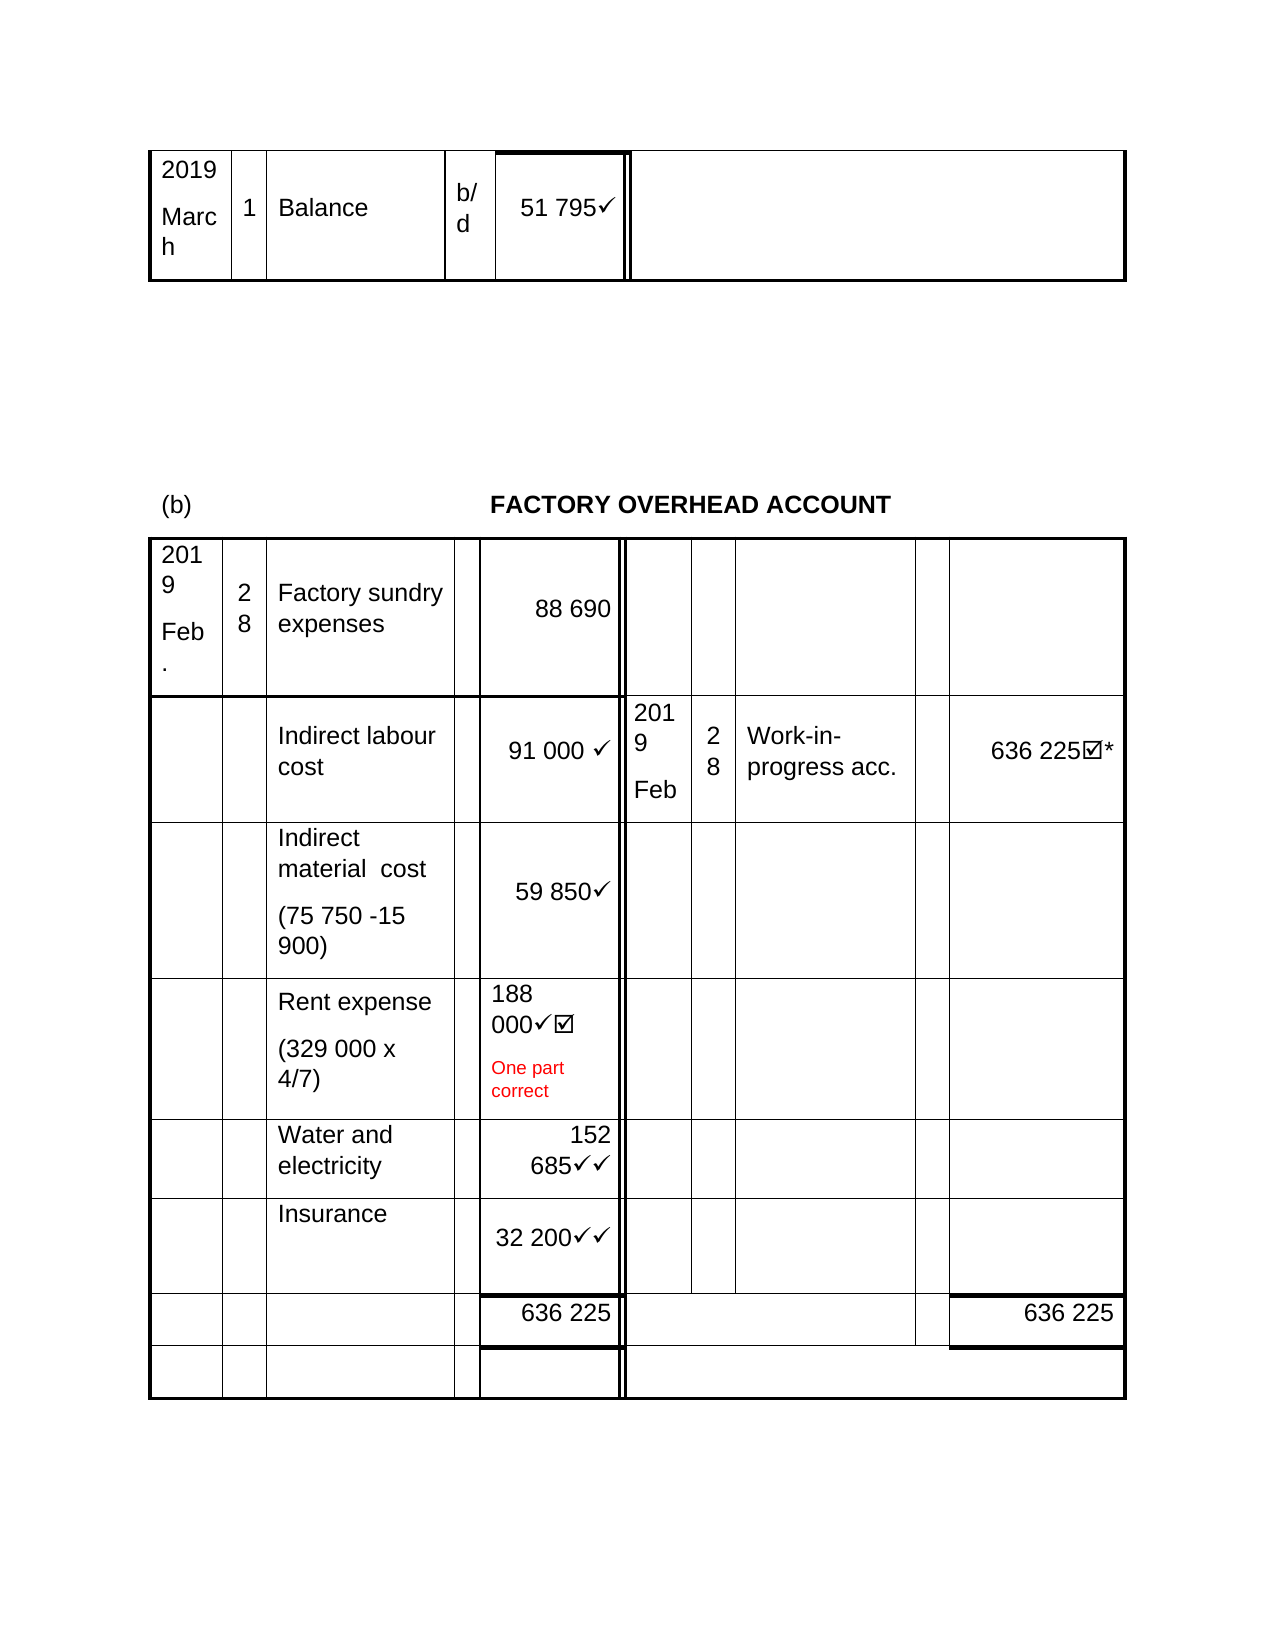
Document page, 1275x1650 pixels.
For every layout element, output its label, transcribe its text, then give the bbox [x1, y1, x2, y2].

table_cell [692, 1120, 735, 1198]
table_cell [916, 1294, 949, 1345]
table_cell 2019 March [152, 151, 231, 279]
table_cell [267, 1294, 454, 1345]
table_cell Balance [267, 151, 444, 279]
table_cell [627, 823, 691, 978]
table_cell Insurance [267, 1199, 454, 1293]
table_cell [223, 1346, 266, 1397]
table_cell [223, 979, 266, 1119]
table_cell 152 685 [481, 1120, 618, 1198]
table_cell [481, 1350, 618, 1397]
table_cell [455, 1294, 479, 1345]
table_cell 1 [232, 151, 266, 279]
table_cell [916, 1199, 949, 1293]
table_cell 636 225 [481, 1298, 618, 1345]
table_cell [736, 540, 915, 694]
table_cell [627, 540, 691, 694]
table_cell [736, 1120, 915, 1198]
table_cell [152, 979, 222, 1119]
table_cell 91 000 [481, 698, 618, 822]
table_cell 188 000 One part correct [481, 979, 618, 1119]
table_cell [916, 696, 949, 822]
table_cell Rent expense (329 000 x 4/7) [267, 979, 454, 1119]
table_cell [950, 823, 1123, 978]
table_cell [455, 1199, 479, 1293]
table_cell [736, 1199, 915, 1293]
table_cell [223, 1120, 266, 1198]
table_cell [692, 979, 735, 1119]
table_cell 28 [223, 540, 266, 694]
table_cell [627, 1346, 1123, 1397]
table_cell [916, 979, 949, 1119]
table_cell [627, 1199, 691, 1293]
table_cell Factory sundry expenses [267, 540, 454, 694]
table_cell 32 200 [481, 1199, 618, 1293]
table_cell [152, 1120, 222, 1198]
table_cell 2019 Feb [627, 696, 691, 822]
table_cell [152, 1199, 222, 1293]
table_cell Indirect labour cost [267, 698, 454, 822]
table_cell [455, 698, 479, 822]
table_cell [692, 823, 735, 978]
table_cell [692, 1199, 735, 1293]
table_cell [916, 540, 949, 694]
table_cell b/d [446, 151, 495, 279]
table_cell [950, 979, 1123, 1119]
table_cell [223, 698, 266, 822]
table_cell [152, 823, 222, 978]
table_cell 88 690 [481, 540, 618, 694]
table_cell [267, 1346, 454, 1397]
table_cell [627, 1120, 691, 1198]
table_cell Work-in-progress acc. [736, 696, 915, 822]
table_cell [223, 1199, 266, 1293]
table_cell [152, 1294, 222, 1345]
table_cell [950, 1120, 1123, 1198]
table_cell [152, 698, 222, 822]
table_cell 636 225* [950, 696, 1123, 822]
table_cell [223, 1294, 266, 1345]
table_cell [916, 823, 949, 978]
table_cell [627, 1294, 915, 1345]
table_cell [455, 823, 479, 978]
table_cell 28 [692, 696, 735, 822]
table_cell [950, 1199, 1123, 1293]
table_cell 51 795 [496, 155, 623, 279]
table_cell Indirect material cost (75 750 -15 900) [267, 823, 454, 978]
table_cell 636 225 [950, 1298, 1123, 1345]
table_cell 2019 Feb. [152, 540, 222, 694]
table_cell [152, 1346, 222, 1397]
table_cell [950, 540, 1123, 694]
table_cell [632, 151, 1123, 279]
table_cell [736, 823, 915, 978]
table_cell [223, 823, 266, 978]
table_cell [455, 540, 479, 694]
table_cell Water and electricity [267, 1120, 454, 1198]
table_cell [627, 979, 691, 1119]
table_cell [916, 1120, 949, 1198]
table_cell [455, 1120, 479, 1198]
table_cell [455, 979, 479, 1119]
table_cell 59 850 [481, 823, 618, 978]
table_cell [736, 979, 915, 1119]
table_cell [455, 1346, 479, 1397]
table_header (b) FACTORY OVERHEAD ACCOUNT [150, 490, 1125, 537]
table_cell [692, 540, 735, 694]
